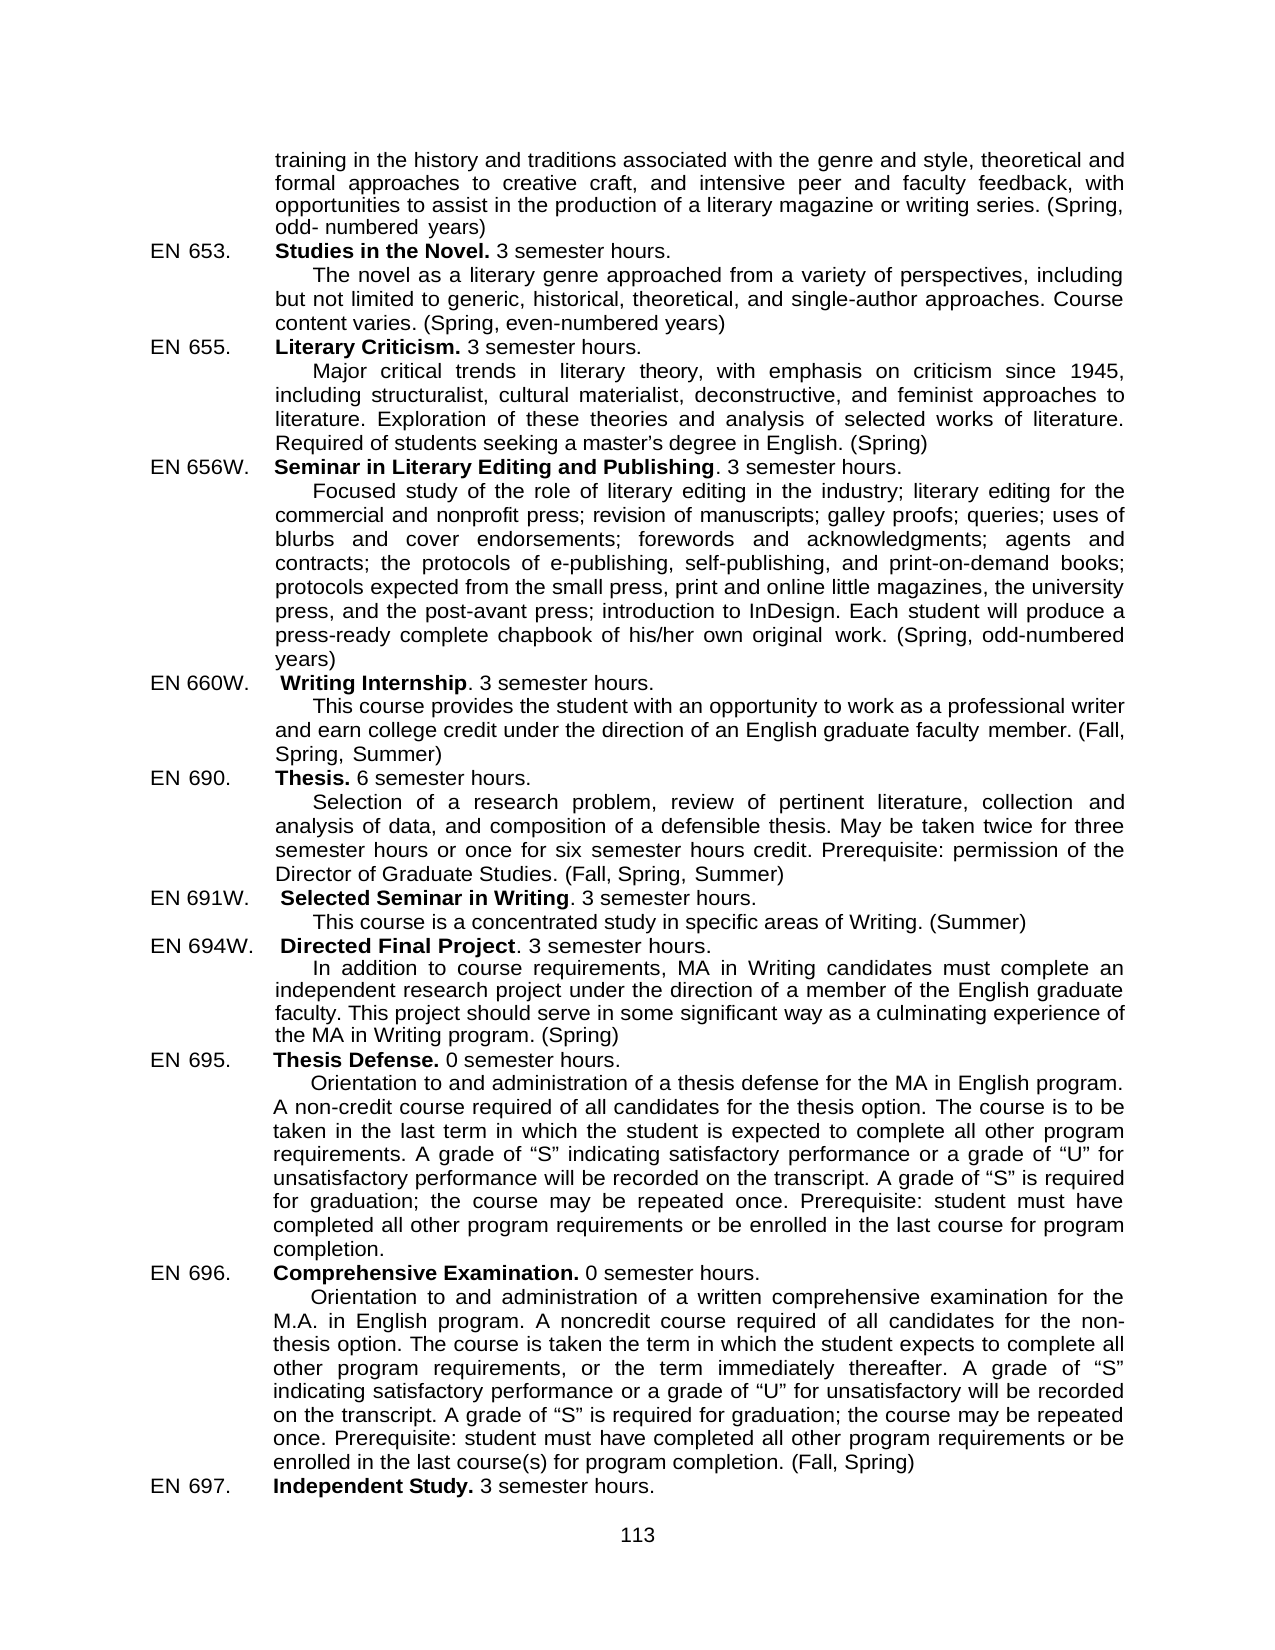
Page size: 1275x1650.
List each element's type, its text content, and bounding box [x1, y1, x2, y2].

text EN 696. Comprehensive Examination. 0 semester hours. [150, 1260, 1125, 1286]
text EN 660W. Writing Internship. 3 semester hours. [150, 670, 1125, 694]
text EN 655. Literary Criticism. 3 semester hours. [150, 335, 1125, 359]
text Focused study of the role of literary editing in the industry; literary editing for the commercial and nonprofit press; revision of manuscripts; galley proofs; queries; uses of blurbs and cover endorsements; forewords and acknowledgments; agents and contracts; the protocols of e-publishing, self-publishing, and print-on-demand books; protocols expected from the small press, print and online little magazines, the university press, and the post-avant press; introduction to InDesign. Each student will produce a press-ready complete chapbook of his/her own original work. (Spring, odd-numbered years) [275, 479, 1125, 670]
text In addition to course requirements, MA in Writing candidates must complete an independent research project under the direction of a member of the English graduate faculty. This project should serve in some significant way as a culminating experience of the MA in Writing program. (Spring) [275, 958, 1125, 1047]
text EN 697. Independent Study. 3 semester hours. [150, 1474, 1125, 1499]
text This course provides the student with an opportunity to work as a professional writer and earn college credit under the direction of an English graduate faculty member. (Fall, Spring, Summer) [275, 694, 1125, 766]
text The novel as a literary genre approached from a variety of perspectives, including but not limited to generic, historical, theoretical, and single-author approaches. Course content varies. (Spring, even-numbered years) [275, 263, 1125, 335]
text Major critical trends in literary theory, with emphasis on criticism since 1945, including structuralist, cultural materialist, deconstructive, and feminist approaches to literature. Exploration of these theories and analysis of selected works of literature. Required of students seeking a master’s degree in English. (Spring) [275, 359, 1125, 455]
text EN 656W. Seminar in Literary Editing and Publishing. 3 semester hours. [150, 455, 1125, 479]
text Orientation to and administration of a written comprehensive examination for the M.A. in English program. A noncredit course required of all candidates for the non-thesis option. The course is taken the term in which the student expects to complete all other program requirements, or the term immediately thereafter. A grade of “S” indicating satisfactory performance or a grade of “U” for unsatisfactory will be recorded on the transcript. A grade of “S” is required for graduation; the course may be repeated once. Prerequisite: student must have completed all other program requirements or be enrolled in the last course(s) for program completion. (Fall, Spring) [273, 1286, 1125, 1474]
text This course is a concentrated study in specific areas of Writing. (Summer) [275, 910, 1125, 934]
text EN 653. Studies in the Novel. 3 semester hours. [150, 239, 1125, 263]
text EN 690. Thesis. 6 semester hours. [150, 766, 1125, 790]
text Selection of a research problem, review of pertinent literature, collection and analysis of data, and composition of a defensible thesis. May be taken twice for three semester hours or once for six semester hours credit. Prerequisite: permission of the Director of Graduate Studies. (Fall, Spring, Summer) [275, 790, 1125, 886]
text EN 695. Thesis Defense. 0 semester hours. [150, 1047, 1125, 1072]
text EN 694W. Directed Final Project. 3 semester hours. [150, 934, 1125, 958]
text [275, 150, 1125, 239]
text EN 691W. Selected Seminar in Writing. 3 semester hours. [150, 886, 1125, 910]
text Orientation to and administration of a thesis defense for the MA in English program. A non-credit course required of all candidates for the thesis option. The course is to be taken in the last term in which the student is expected to complete all other program requirements. A grade of “S” indicating satisfactory performance or a grade of “U” for unsatisfactory performance will be recorded on the transcript. A grade of “S” is required for graduation; the course may be repeated once. Prerequisite: student must have completed all other program requirements or be enrolled in the last course for program completion. [273, 1072, 1125, 1260]
